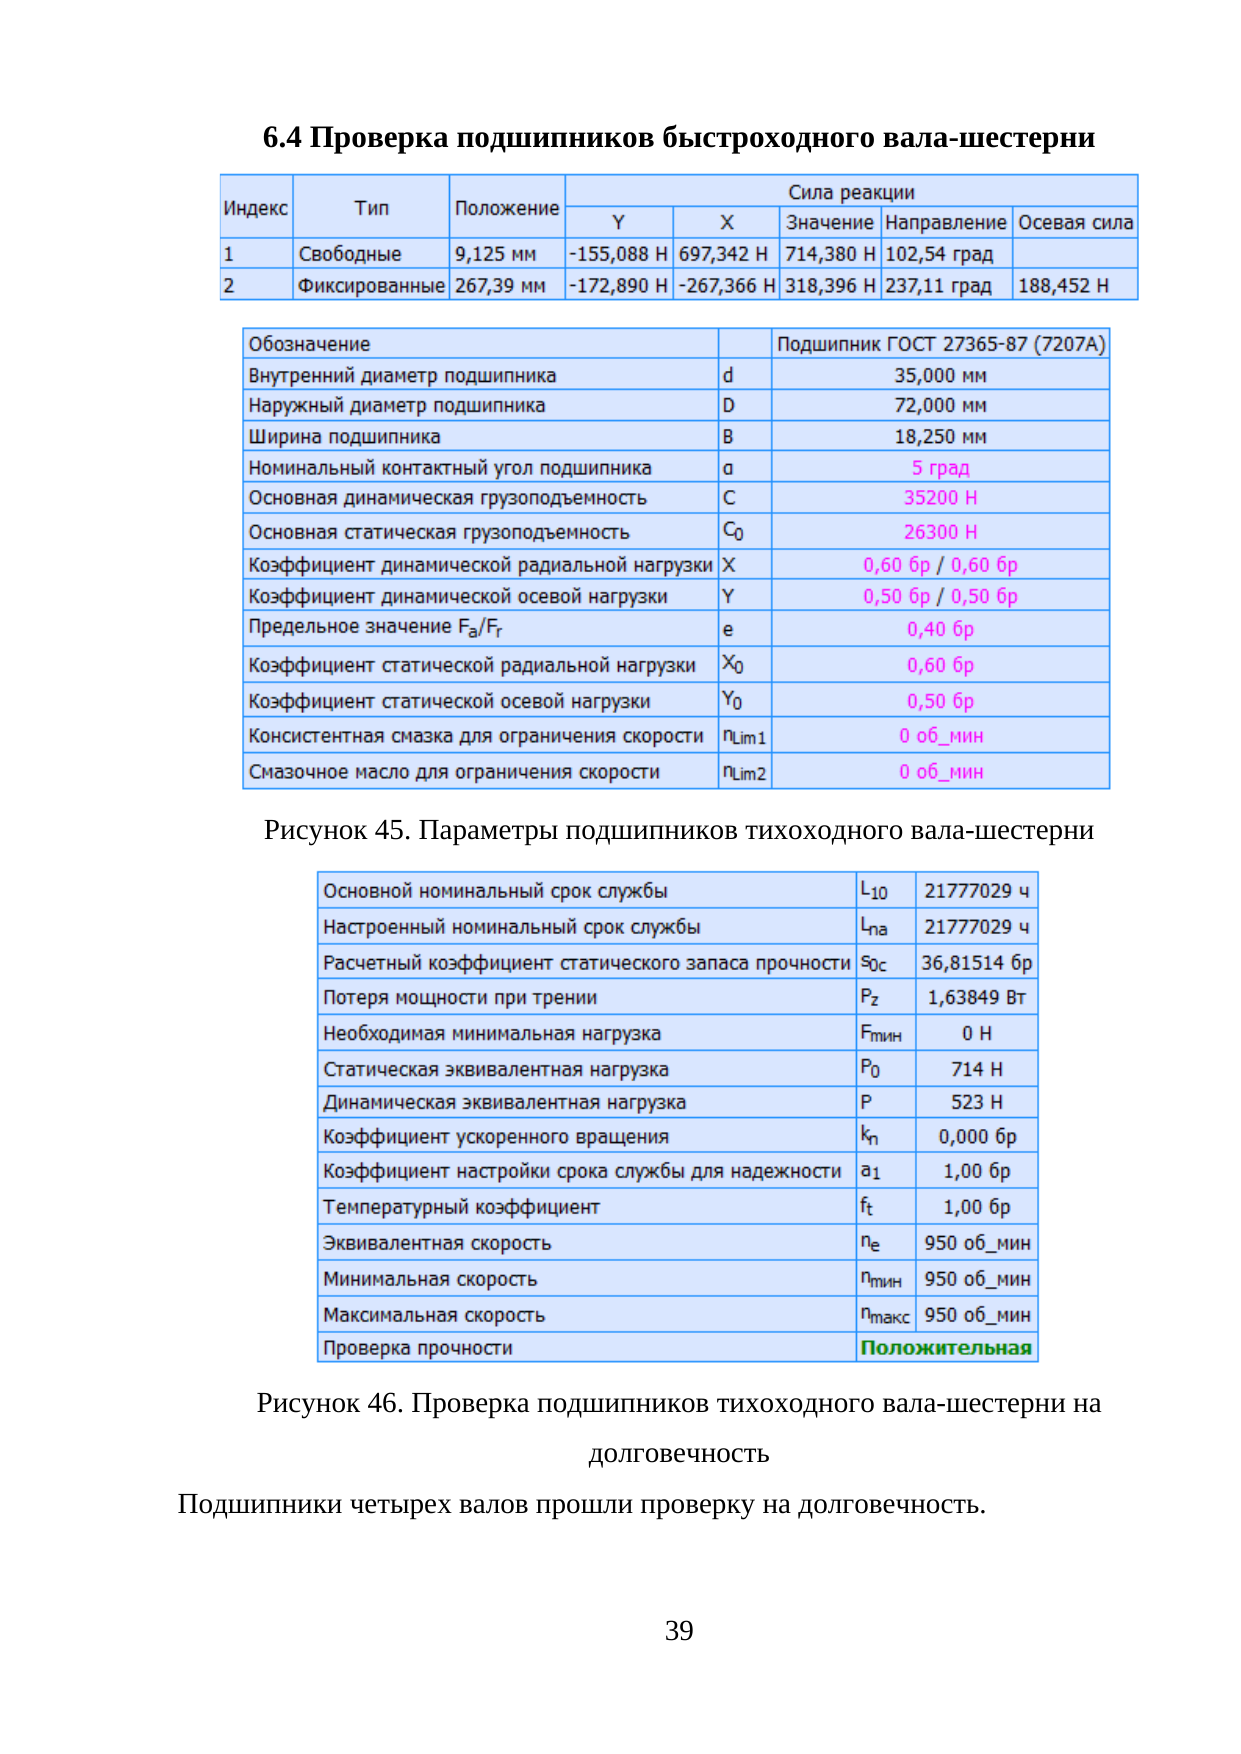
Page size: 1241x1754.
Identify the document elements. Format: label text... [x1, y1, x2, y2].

subtitle 6.4 Проверка подшипников быстроходного вала-шестерни [177, 118, 1181, 154]
text Рисунок 45. Параметры подшипников тихоходного вала-шестерни [177, 812, 1181, 845]
picture [219, 172, 1139, 307]
picture [312, 862, 1047, 1369]
picture [241, 323, 1117, 796]
text Подшипники четырех валов прошли проверку на долговечность. [177, 1486, 1181, 1519]
text Рисунок 46. Проверка подшипников тихоходного вала-шестерни на долговечность [177, 1385, 1181, 1469]
